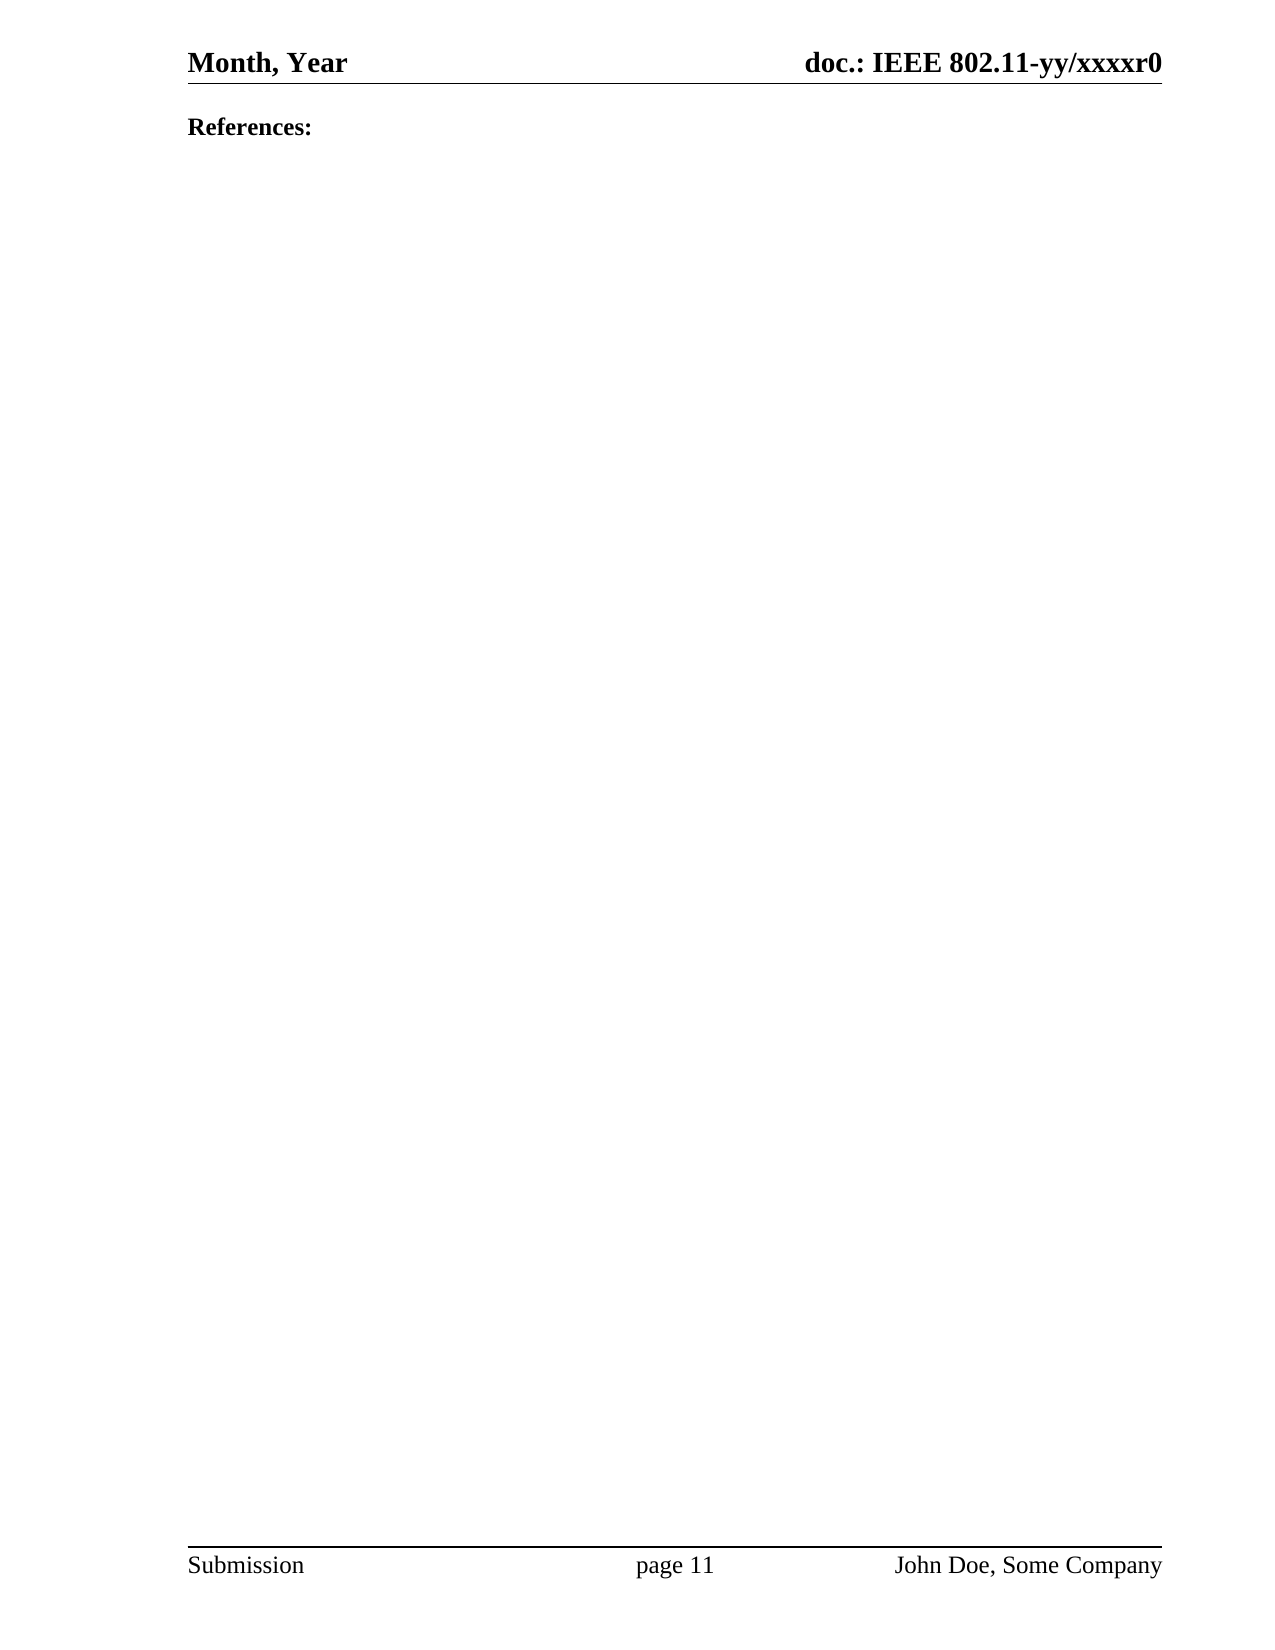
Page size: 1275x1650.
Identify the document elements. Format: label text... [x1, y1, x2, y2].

text References: [187, 112, 1162, 141]
